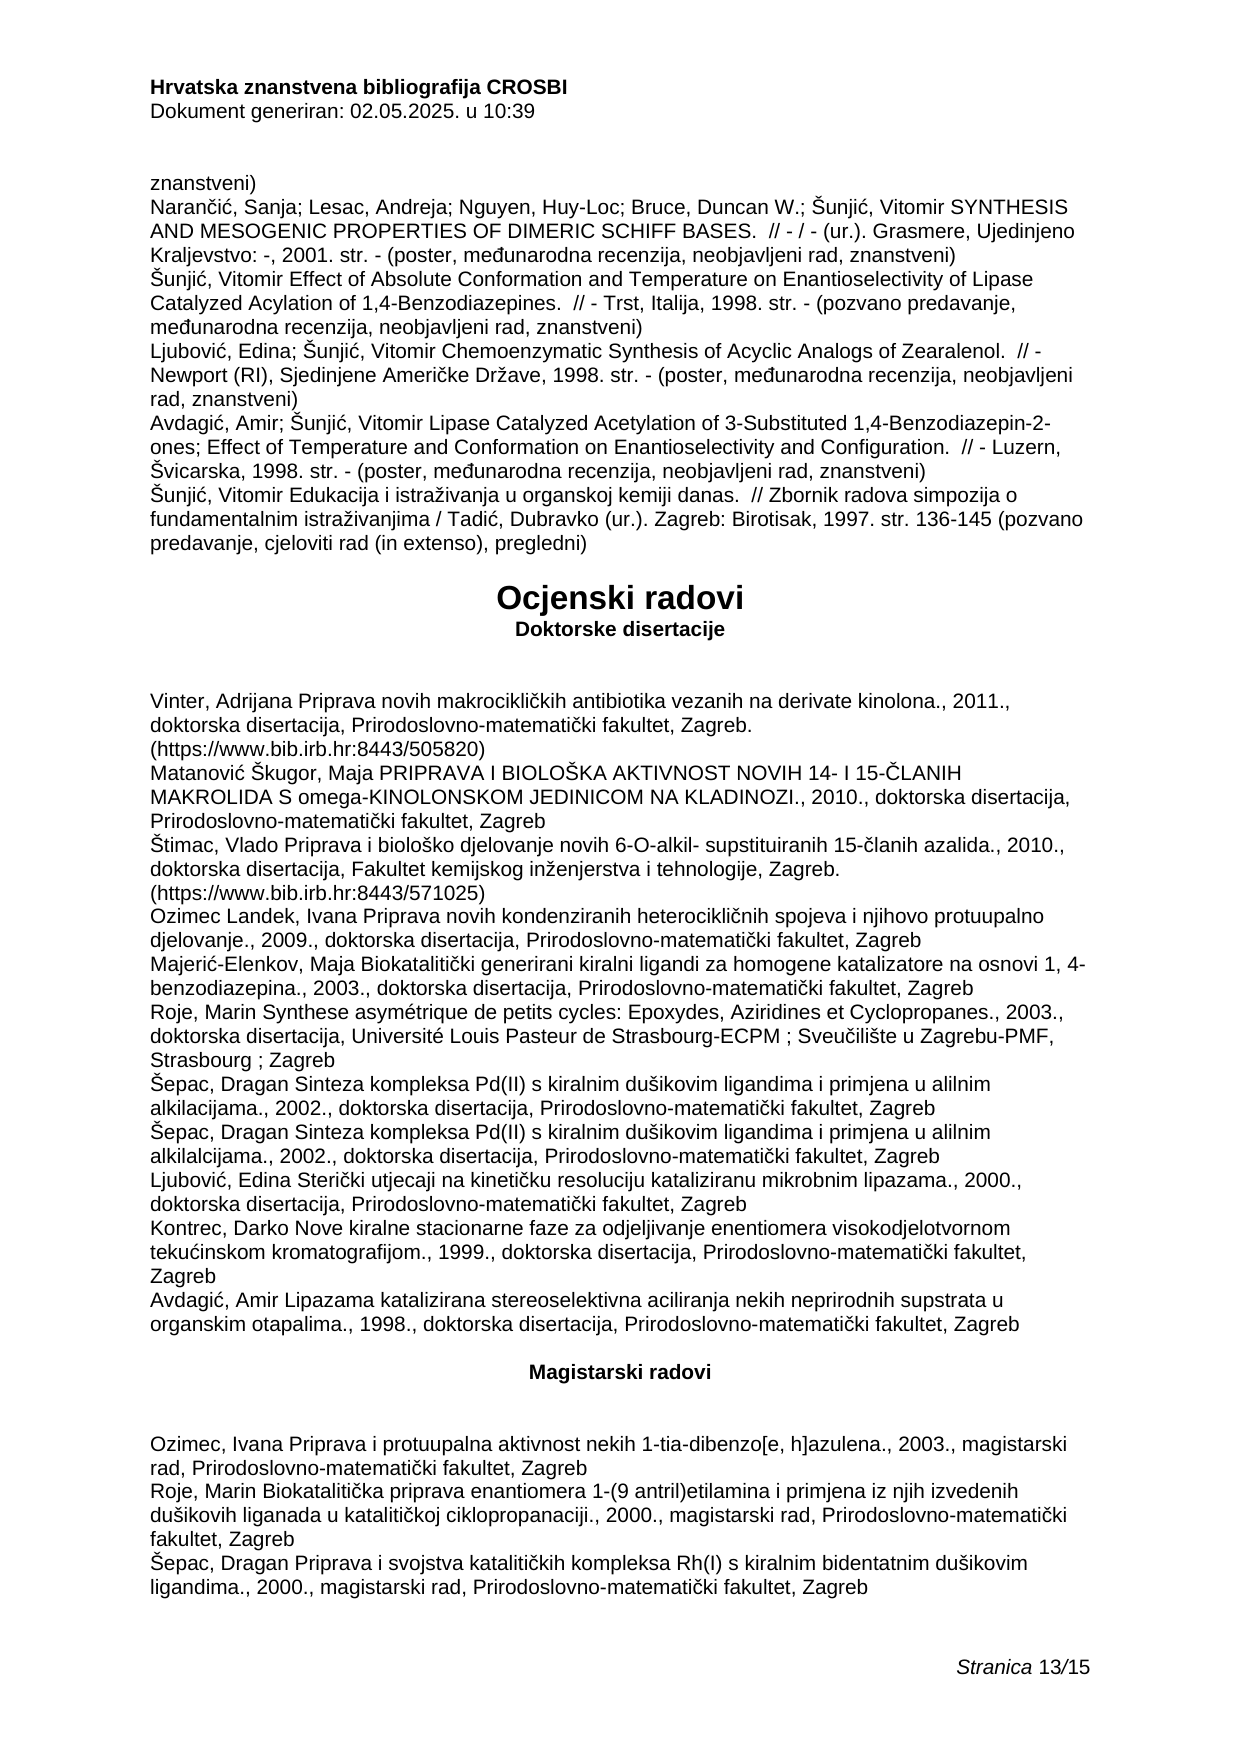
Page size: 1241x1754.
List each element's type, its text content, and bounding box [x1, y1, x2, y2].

text Šunjić, Vitomir [150, 267, 1090, 339]
text Avdagić, Amir [150, 1288, 1090, 1336]
text Avdagić, Amir; Šunjić, Vitomir [150, 411, 1090, 482]
text Šepac, Dragan [150, 1120, 1090, 1168]
text Roje, Marin [150, 1479, 1090, 1551]
text Roje, Marin [150, 1000, 1090, 1072]
subtitle Magistarski radovi [150, 1359, 1090, 1383]
text Ozimec Landek, Ivana [150, 904, 1090, 952]
text Štimac, Vlado [150, 832, 1090, 904]
text Narančić, Sanja; Lesac, Andreja; Nguyen, Huy-Loc; Bruce, Duncan W.; Šunjić, Vitomir [150, 195, 1090, 267]
subtitle Ocjenski radovi [150, 578, 1090, 617]
text Ljubović, Edina; Šunjić, Vitomir [150, 339, 1090, 411]
text Vinter, Adrijana [150, 689, 1090, 761]
text Matanović Škugor, Maja [150, 761, 1090, 832]
text Majerić-Elenkov, Maja [150, 952, 1090, 1000]
text Šunjić, Vitomir [150, 482, 1090, 554]
text Šepac, Dragan [150, 1551, 1090, 1599]
text Kontrec, Darko [150, 1216, 1090, 1288]
text Ljubović, Edina [150, 1168, 1090, 1216]
text Ozimec, Ivana [150, 1431, 1090, 1479]
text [150, 171, 1090, 195]
text Šepac, Dragan [150, 1072, 1090, 1120]
subtitle Doktorske disertacije [150, 617, 1090, 641]
